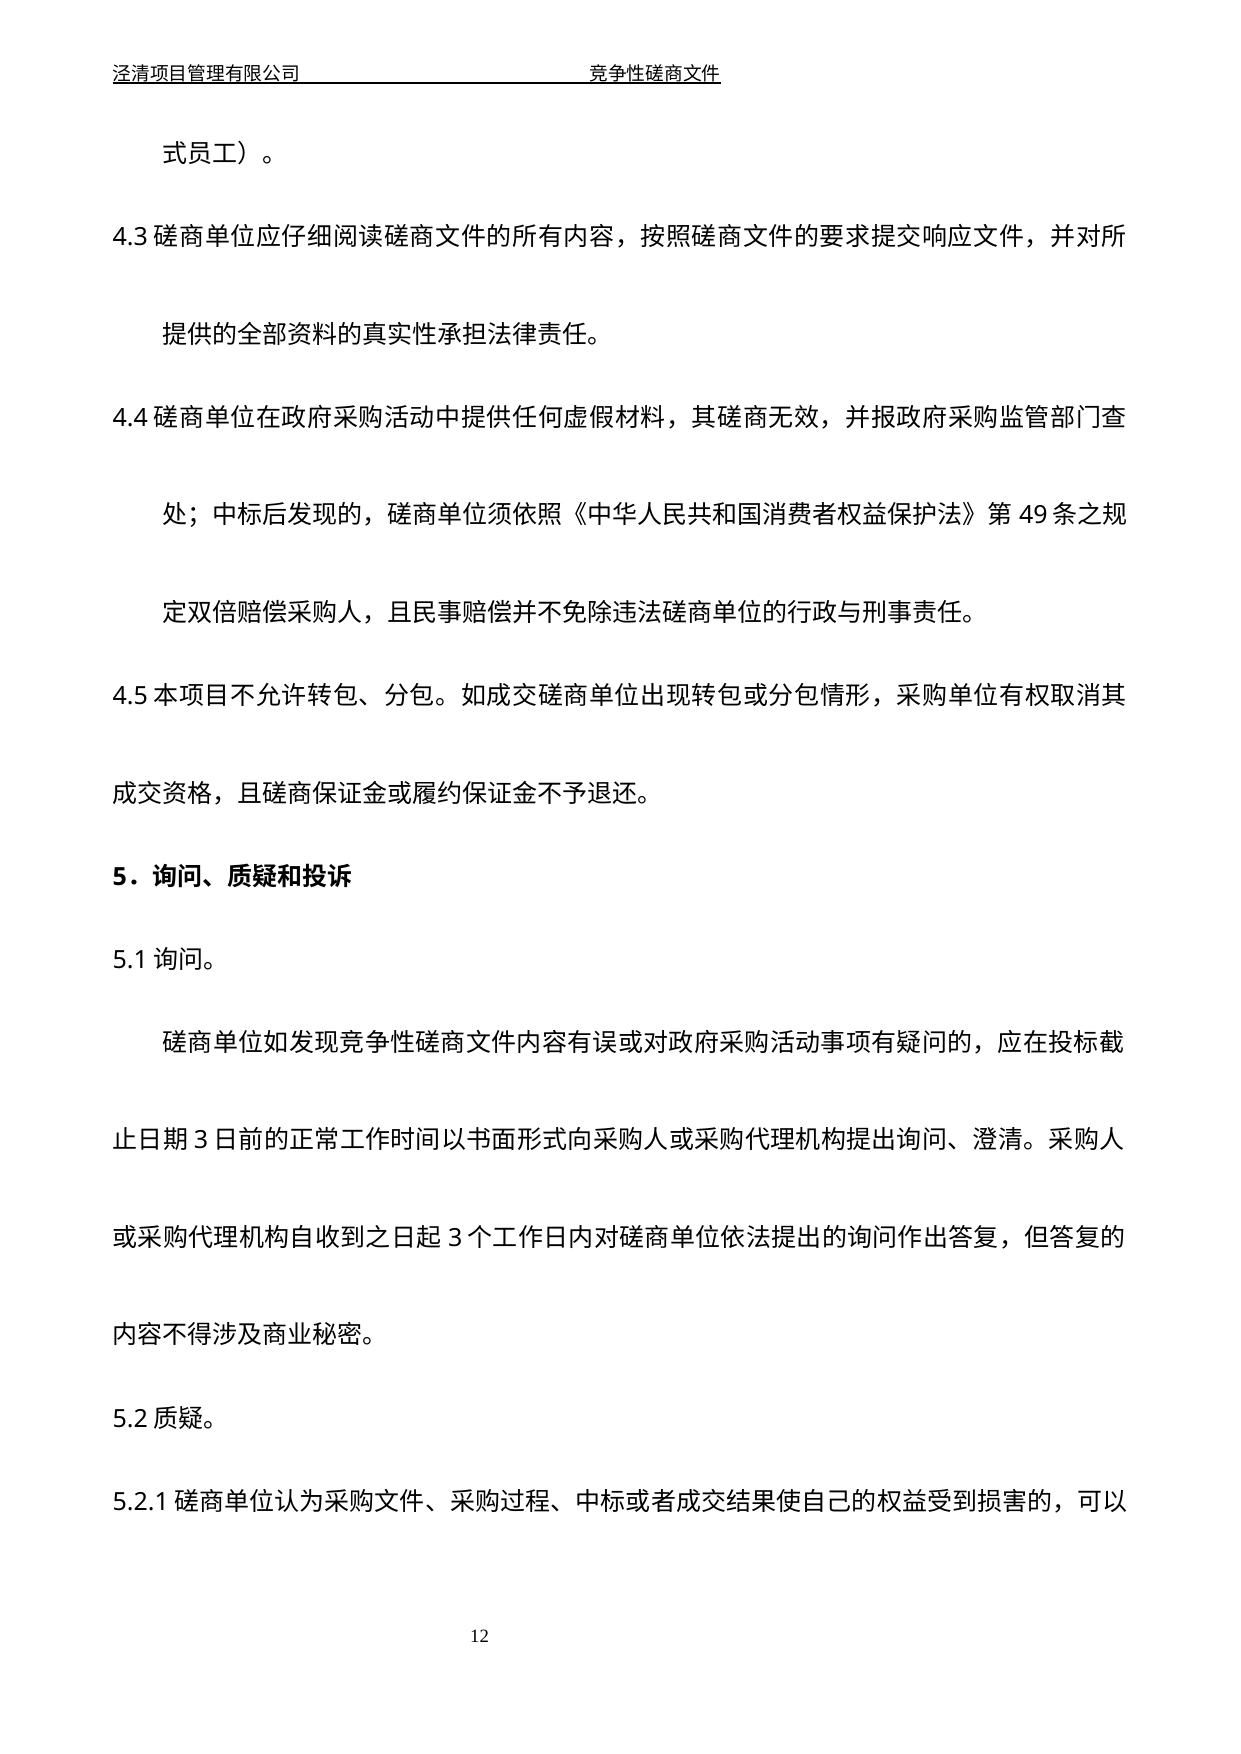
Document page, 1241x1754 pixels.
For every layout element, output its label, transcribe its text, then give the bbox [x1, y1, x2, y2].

text 磋商单位如发现竞争性磋商文件内容有误或对政府采购活动事项有疑问的，应在投标截止日期3日前的正常工作时间以书面形式向采购人或采购代理机构提出询问、澄清。采购人或采购代理机构自收到之日起3个工作日内对磋商单位依法提出的询问作出答复，但答复的内容不得涉及商业秘密。 [112, 1008, 1128, 1366]
text 4.5本项目不允许转包、分包。如成交磋商单位出现转包或分包情形，采购单位有权取消其成交资格，且磋商保证金或履约保证金不予退还。 [112, 661, 1128, 824]
text 4.4磋商单位在政府采购活动中提供任何虚假材料，其磋商无效，并报政府采购监管部门查处；中标后发现的，磋商单位须依照《中华人民共和国消费者权益保护法》第49条之规定双倍赔偿采购人，且民事赔偿并不免除违法磋商单位的行政与刑事责任。 [112, 383, 1128, 643]
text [112, 1467, 1128, 1532]
text 5.1询问。 [112, 925, 1128, 990]
text 5.2质疑。 [112, 1384, 1128, 1449]
subtitle 5．询问、质疑和投诉 [112, 842, 1128, 907]
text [112, 119, 1128, 184]
text 4.3磋商单位应仔细阅读磋商文件的所有内容，按照磋商文件的要求提交响应文件，并对所提供的全部资料的真实性承担法律责任。 [112, 202, 1128, 365]
